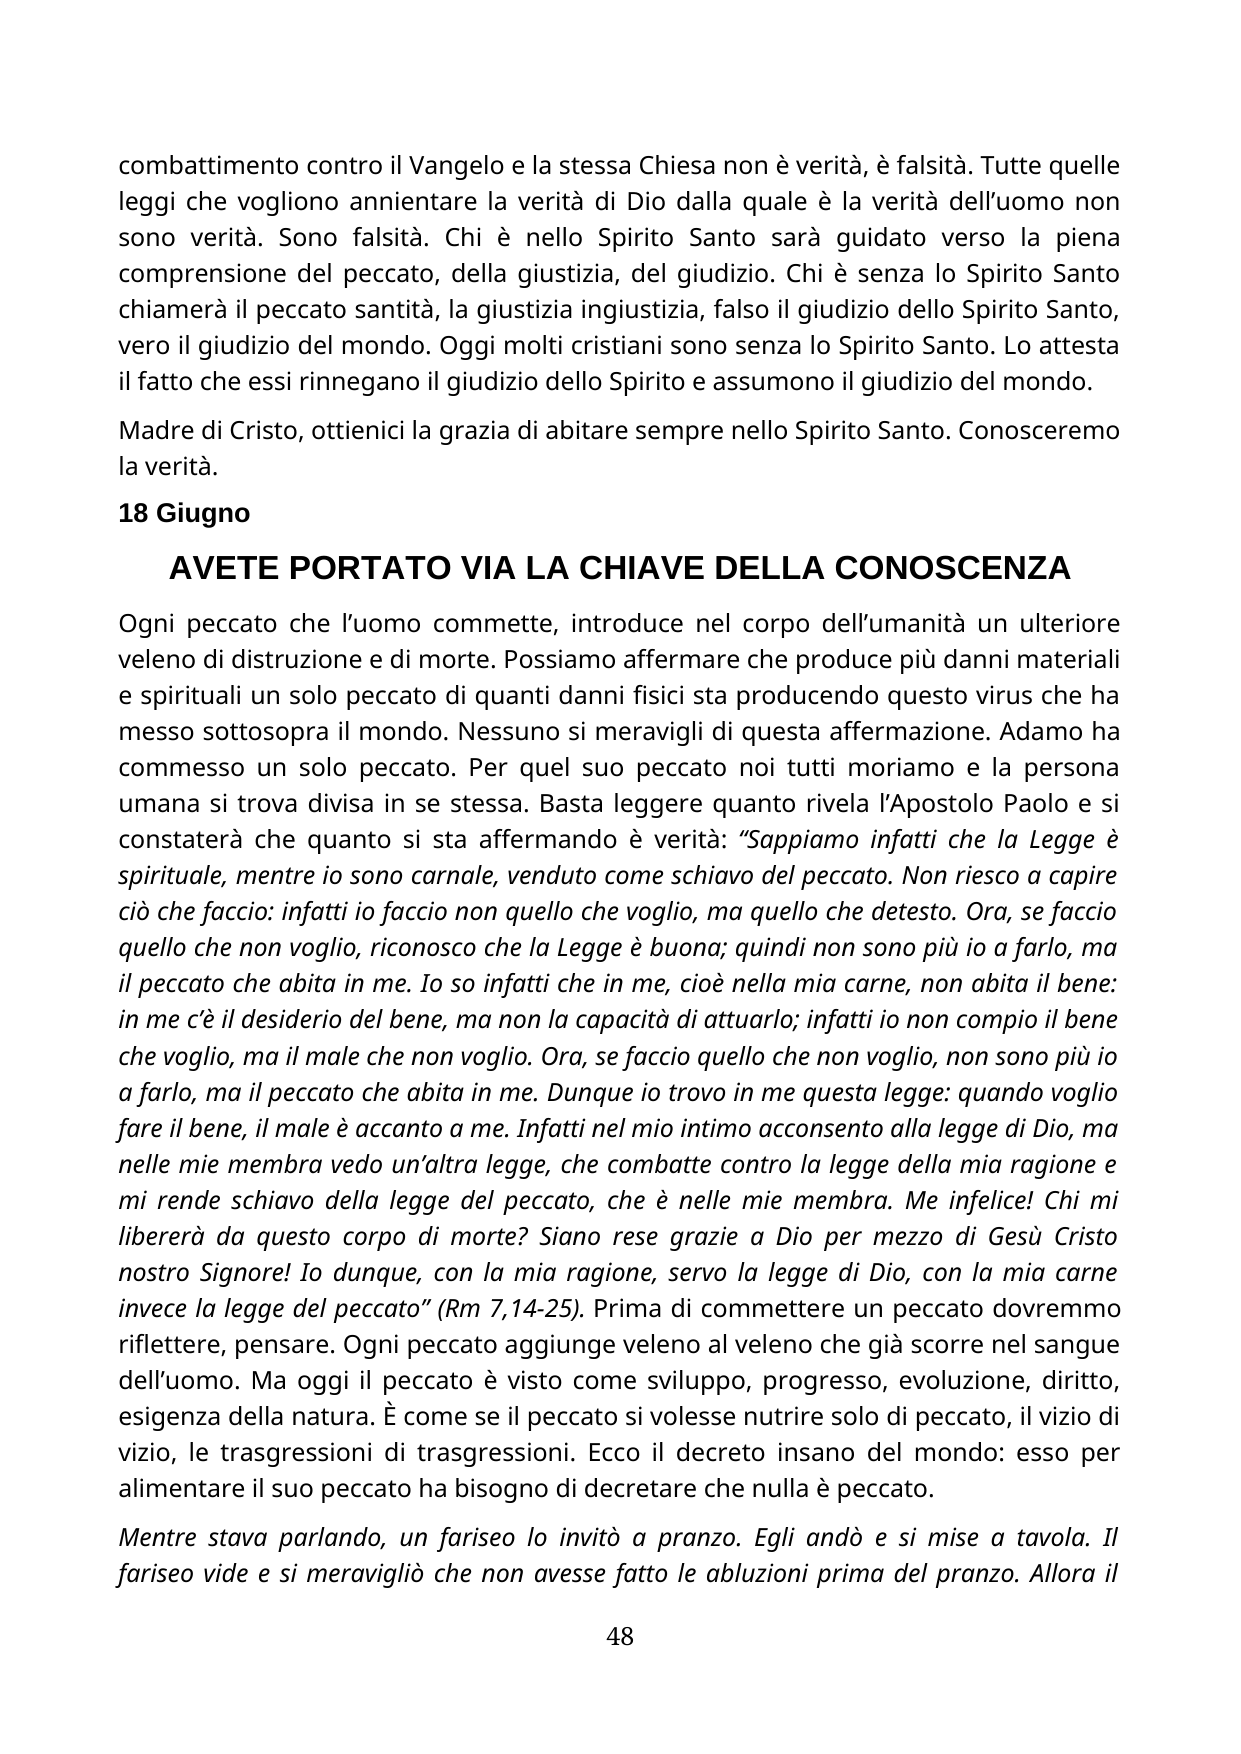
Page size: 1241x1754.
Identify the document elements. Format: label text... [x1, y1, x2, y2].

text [118, 1519, 1122, 1589]
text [118, 148, 1122, 398]
subtitle 18 Giugno [118, 497, 1122, 528]
subtitle AVETE PORTATO VIA LA CHIAVE DELLA CONOSCENZA [118, 548, 1122, 586]
text Madre di Cristo, ottienici la grazia di abitare sempre nello Spirito Santo. Conosceremo la verità. [118, 412, 1122, 482]
text Ogni peccato che l’uomo commette, introduce nel corpo dell’umanità un ulteriore veleno di distruzione e di morte. Possiamo affermare che produce più danni materiali e spirituali un solo peccato di quanti danni fisici sta producendo questo virus che ha messo sottosopra il mondo. Nessuno si meravigli di questa affermazione. Adamo ha commesso un solo peccato. Per quel suo peccato noi tutti moriamo e la persona umana si trova divisa in se stessa. Basta leggere quanto rivela l’Apostolo Paolo e si constaterà che quanto si sta affermando è verità: “Sappiamo infatti che la Legge è spirituale, mentre io sono carnale, venduto come schiavo del peccato. Non riesco a capire ciò che faccio: infatti io faccio non quello che voglio, ma quello che detesto. Ora, se faccio quello che non voglio, riconosco che la Legge è buona; quindi non sono più io a farlo, ma il peccato che abita in me. Io so infatti che in me, cioè nella mia carne, non abita il bene: in me c’è il desiderio del bene, ma non la capacità di attuarlo; infatti io non compio il bene che voglio, ma il male che non voglio. Ora, se faccio quello che non voglio, non sono più io a farlo, ma il peccato che abita in me. Dunque io trovo in me questa legge: quando voglio fare il bene, il male è accanto a me. Infatti nel mio intimo acconsento alla legge di Dio, ma nelle mie membra vedo un’altra legge, che combatte contro la legge della mia ragione e mi rende schiavo della legge del peccato, che è nelle mie membra. Me infelice! Chi mi libererà da questo corpo di morte? Siano rese grazie a Dio per mezzo di Gesù Cristo nostro Signore! Io dunque, con la mia ragione, servo la legge di Dio, con la mia carne invece la legge del peccato” (Rm 7,14-25). Prima di commettere un peccato dovremmo riflettere, pensare. Ogni peccato aggiunge veleno al veleno che già scorre nel sangue dell’uomo. Ma oggi il peccato è visto come sviluppo, progresso, evoluzione, diritto, esigenza della natura. È come se il peccato si volesse nutrire solo di peccato, il vizio di vizio, le trasgressioni di trasgressioni. Ecco il decreto insano del mondo: esso per alimentare il suo peccato ha bisogno di decretare che nulla è peccato. [118, 606, 1122, 1505]
